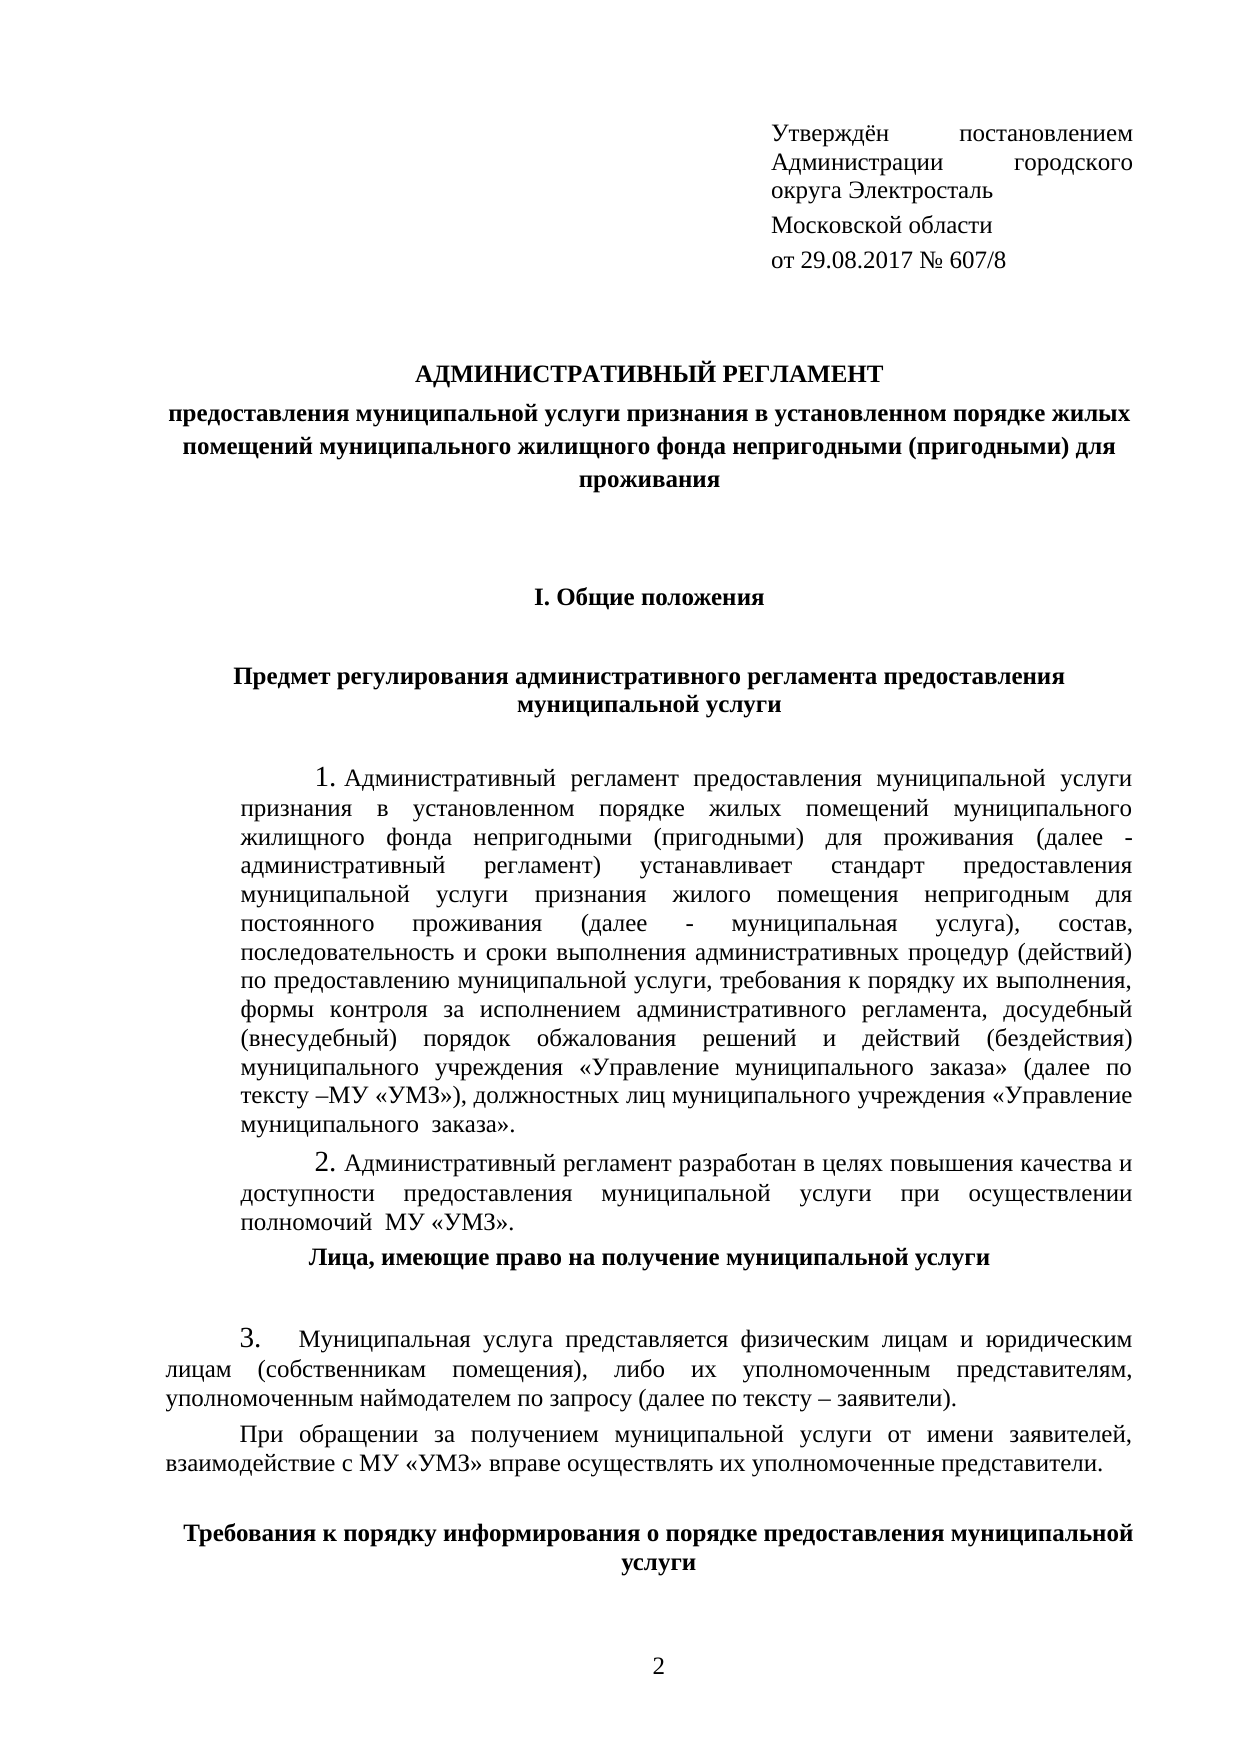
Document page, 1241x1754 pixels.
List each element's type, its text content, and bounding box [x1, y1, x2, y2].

text АДМИНИСТРАТИВНЫЙ РЕГЛАМЕНТ [165, 359, 1133, 388]
text от 29.08.2017 № 607/8 [771, 246, 1133, 274]
text I. Общие положения [165, 582, 1133, 611]
text Требования к порядку информирования о порядке предоставления муниципальной услуги [165, 1518, 1152, 1576]
list Административный регламент предоставления муниципальной услуги признания в установленном порядке жилых помещений муниципального жилищного фонда непригодными (пригодными) для проживания (далее - административный регламент) устанавливает стандарт предоставления муниципальной услуги признания жилого помещения непригодным для постоянного проживания (далее - муниципальная услуга), состав, последовательность и сроки выполнения административных процедур (действий) по предоставлению муниципальной услуги, требования к порядку их выполнения, формы контроля за исполнением административного регламента, досудебный (внесудебный) порядок обжалования решений и действий (бездействия) муниципального учреждения «Управление муниципального заказа» (далее по тексту –МУ «УМЗ»), должностных лиц муниципального учреждения «Управление муниципального заказа». [240, 759, 1133, 1138]
text Утверждён постановлением Администрации городского округа Электросталь [771, 118, 1133, 204]
list Административный регламент разработан в целях повышения качества и доступности предоставления муниципальной услуги при осуществлении полномочий МУ «УМЗ». [240, 1144, 1133, 1235]
text При обращении за получением муниципальной услуги от имени заявителей, взаимодействие с МУ «УМЗ» вправе осуществлять их уполномоченные представители. [165, 1419, 1133, 1477]
text предоставления муниципальной услуги признания в установленном порядке жилых помещений муниципального жилищного фонда непригодными (пригодными) для проживания [165, 398, 1133, 493]
text Предмет регулирования административного регламента предоставления муниципальной услуги [165, 661, 1133, 718]
list Муниципальная услуга представляется физическим лицам и юридическим лицам (собственникам помещения), либо их уполномоченным представителям, уполномоченным наймодателем по запросу (далее по тексту – заявители). [165, 1320, 1133, 1413]
text Московской области [771, 211, 1133, 239]
text Лица, имеющие право на получение муниципальной услуги [165, 1242, 1133, 1270]
